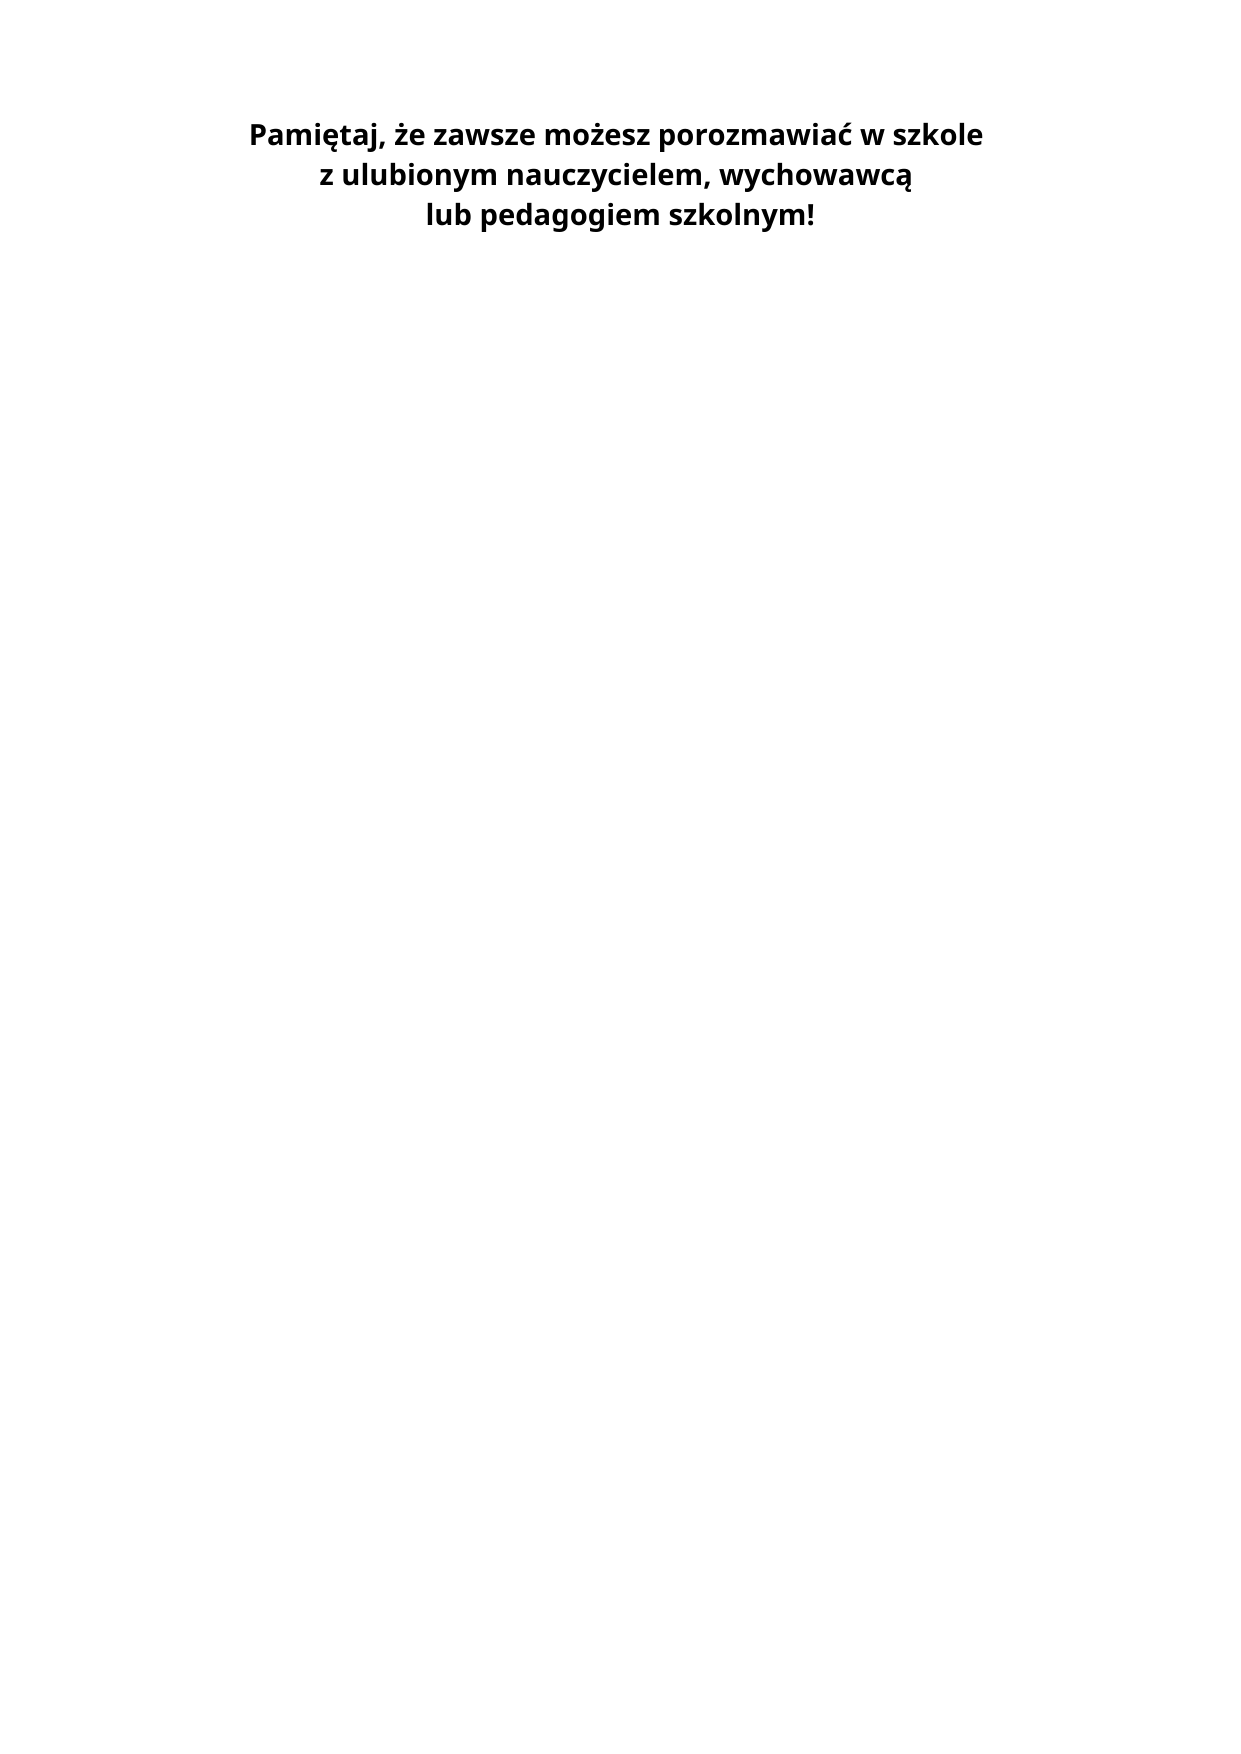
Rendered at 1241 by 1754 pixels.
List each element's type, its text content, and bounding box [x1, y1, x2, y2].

text Pamiętaj, że zawsze możesz porozmawiać w szkole z ulubionym nauczycielem, wychowawcą lub pedagogiem szkolnym! [75, 75, 1165, 234]
